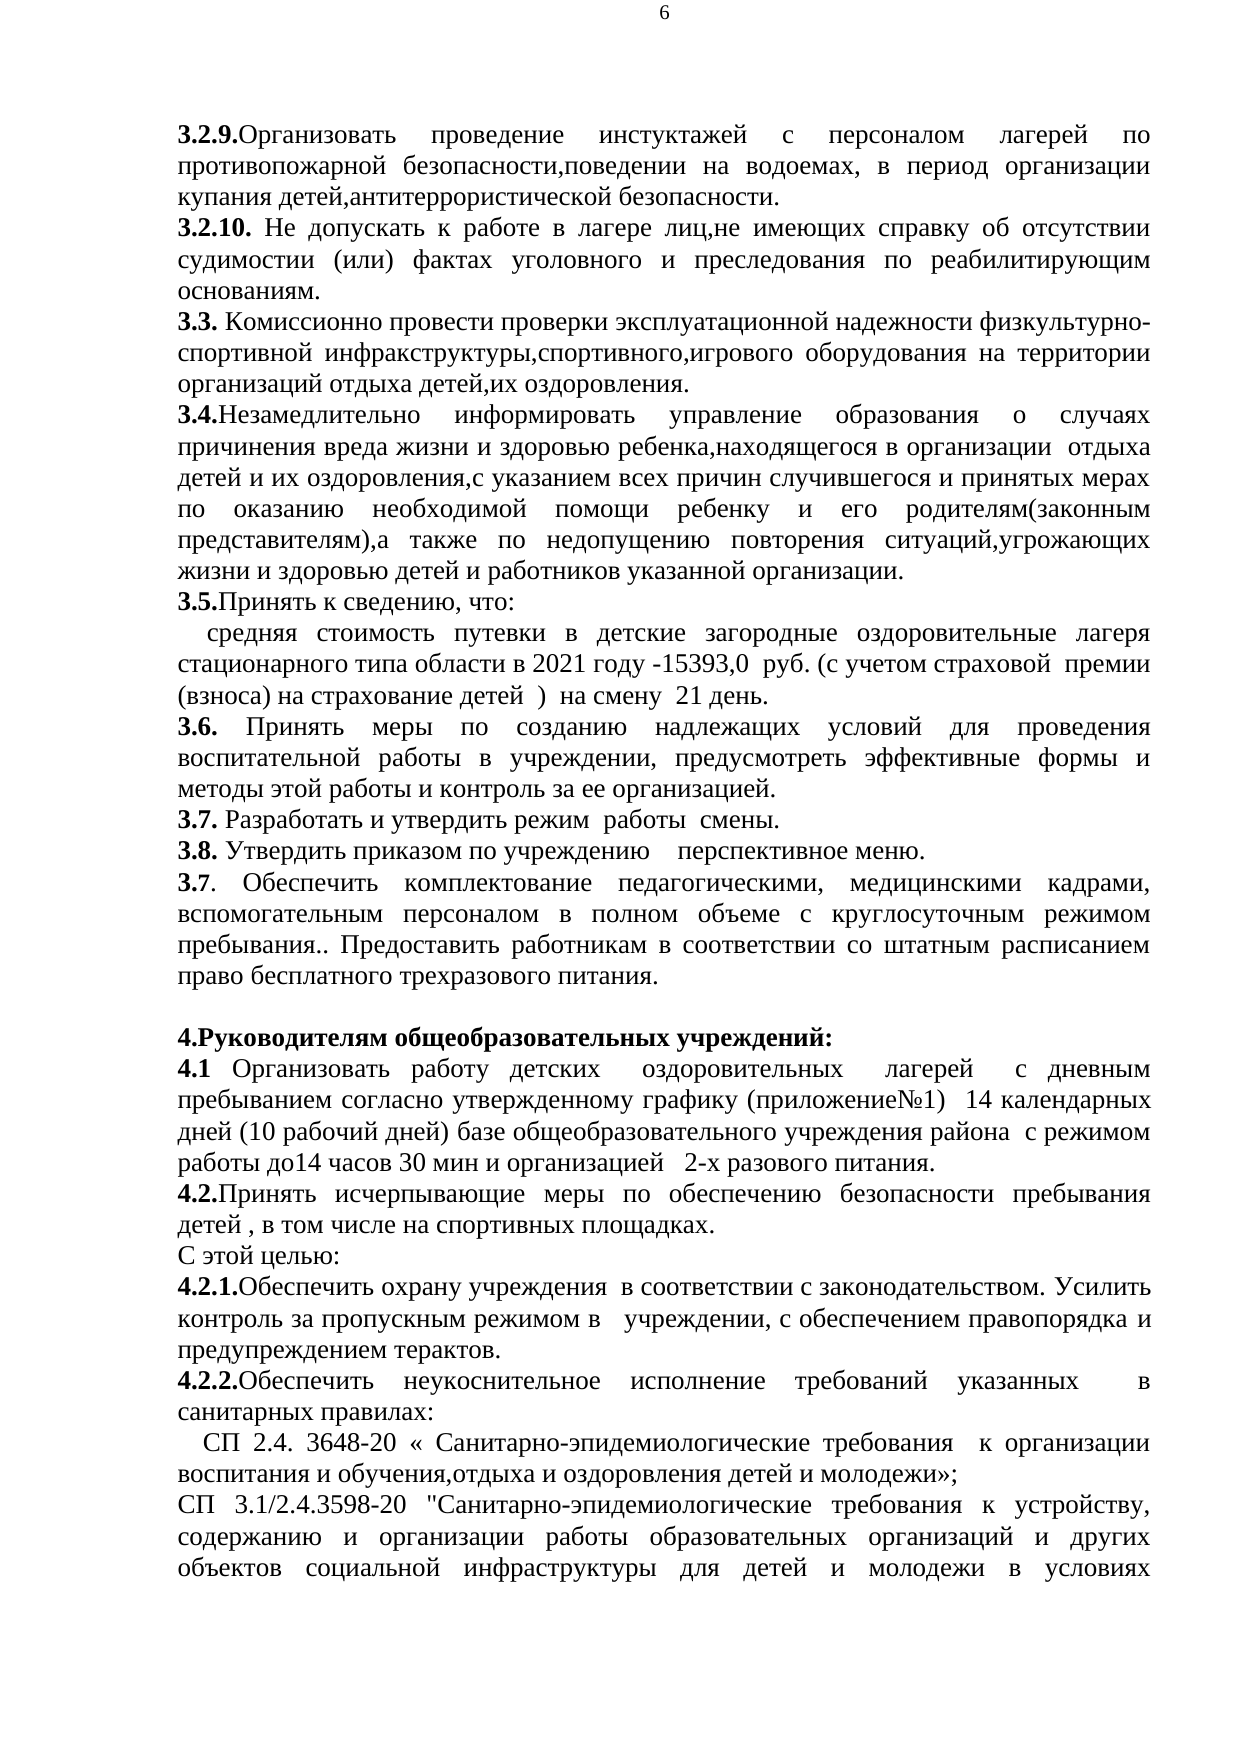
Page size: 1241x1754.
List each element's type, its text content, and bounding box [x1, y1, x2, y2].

text С этой целью: [177, 1239, 1152, 1271]
text СП 2.4. 3648-20 « Санитарно-эпидемиологические требования к организации воспитания и обучения,отдыха и оздоровления детей и молодежи»; [177, 1426, 1152, 1488]
text 4.1 Организовать работу детских оздоровительных лагерей с дневным пребыванием согласно утвержденному графику (приложение№1) 14 календарных дней (10 рабочий дней) базе общеобразовательного учреждения района с режимом работы до14 часов 30 мин и организацией 2-х разового питания. [177, 1052, 1152, 1177]
text 3.4.Незамедлительно информировать управление образования о случаях причинения вреда жизни и здоровью ребенка,находящегося в организации отдыха детей и их оздоровления,с указанием всех причин случившегося и принятых мерах по оказанию необходимой помощи ребенку и его родителям(законным представителям),а также по недопущению повторения ситуаций,угрожающих жизни и здоровью детей и работников указанной организации. [177, 398, 1152, 585]
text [177, 1488, 1152, 1582]
text 4.2.2.Обеспечить неукоснительное исполнение требований указанных в санитарных правилах: [177, 1364, 1152, 1426]
text средняя стоимость путевки в детские загородные оздоровительные лагеря стационарного типа области в 2021 году -15393,0 руб. (с учетом страховой премии (взноса) на страхование детей ) на смену 21 день. [177, 616, 1152, 710]
text 3.7. Разработать и утвердить режим работы смены. [177, 803, 1152, 834]
text 3.7. Обеспечить комплектование педагогическими, медицинскими кадрами, вспомогательным персоналом в полном объеме с круглосуточным режимом пребывания.. Предоставить работникам в соответствии со штатным расписанием право бесплатного трехразового питания. [177, 866, 1152, 990]
text 3.2.9.Организовать проведение инстуктажей с персоналом лагерей по противопожарной безопасности,поведении на водоемах, в период организации купания детей,антитеррористической безопасности. [177, 118, 1152, 212]
text 3.3. Комиссионно провести проверки эксплуатационной надежности физкультурно-спортивной инфракструктуры,спортивного,игрового оборудования на территории организаций отдыха детей,их оздоровления. [177, 305, 1152, 398]
text 3.2.10. Не допускать к работе в лагере лиц,не имеющих справку об отсутствии судимостии (или) фактах уголовного и преследования по реабилитирующим основаниям. [177, 212, 1152, 305]
text 3.5.Принять к сведению, что: [177, 585, 1152, 616]
text 3.6. Принять меры по созданию надлежащих условий для проведения воспитательной работы в учреждении, предусмотреть эффективные формы и методы этой работы и контроль за ее организацией. [177, 710, 1152, 803]
text 4.Руководителям общеобразовательных учреждений: [177, 1021, 1152, 1052]
text 3.8. Утвердить приказом по учреждению перспективное меню. [177, 834, 1152, 866]
text 4.2.Принять исчерпывающие меры по обеспечению безопасности пребывания детей , в том числе на спортивных площадках. [177, 1177, 1152, 1239]
text 4.2.1.Обеспечить охрану учреждения в соответствии с законодательством. Усилить контроль за пропускным режимом в учреждении, с обеспечением правопорядка и предупреждением терактов. [177, 1271, 1152, 1364]
